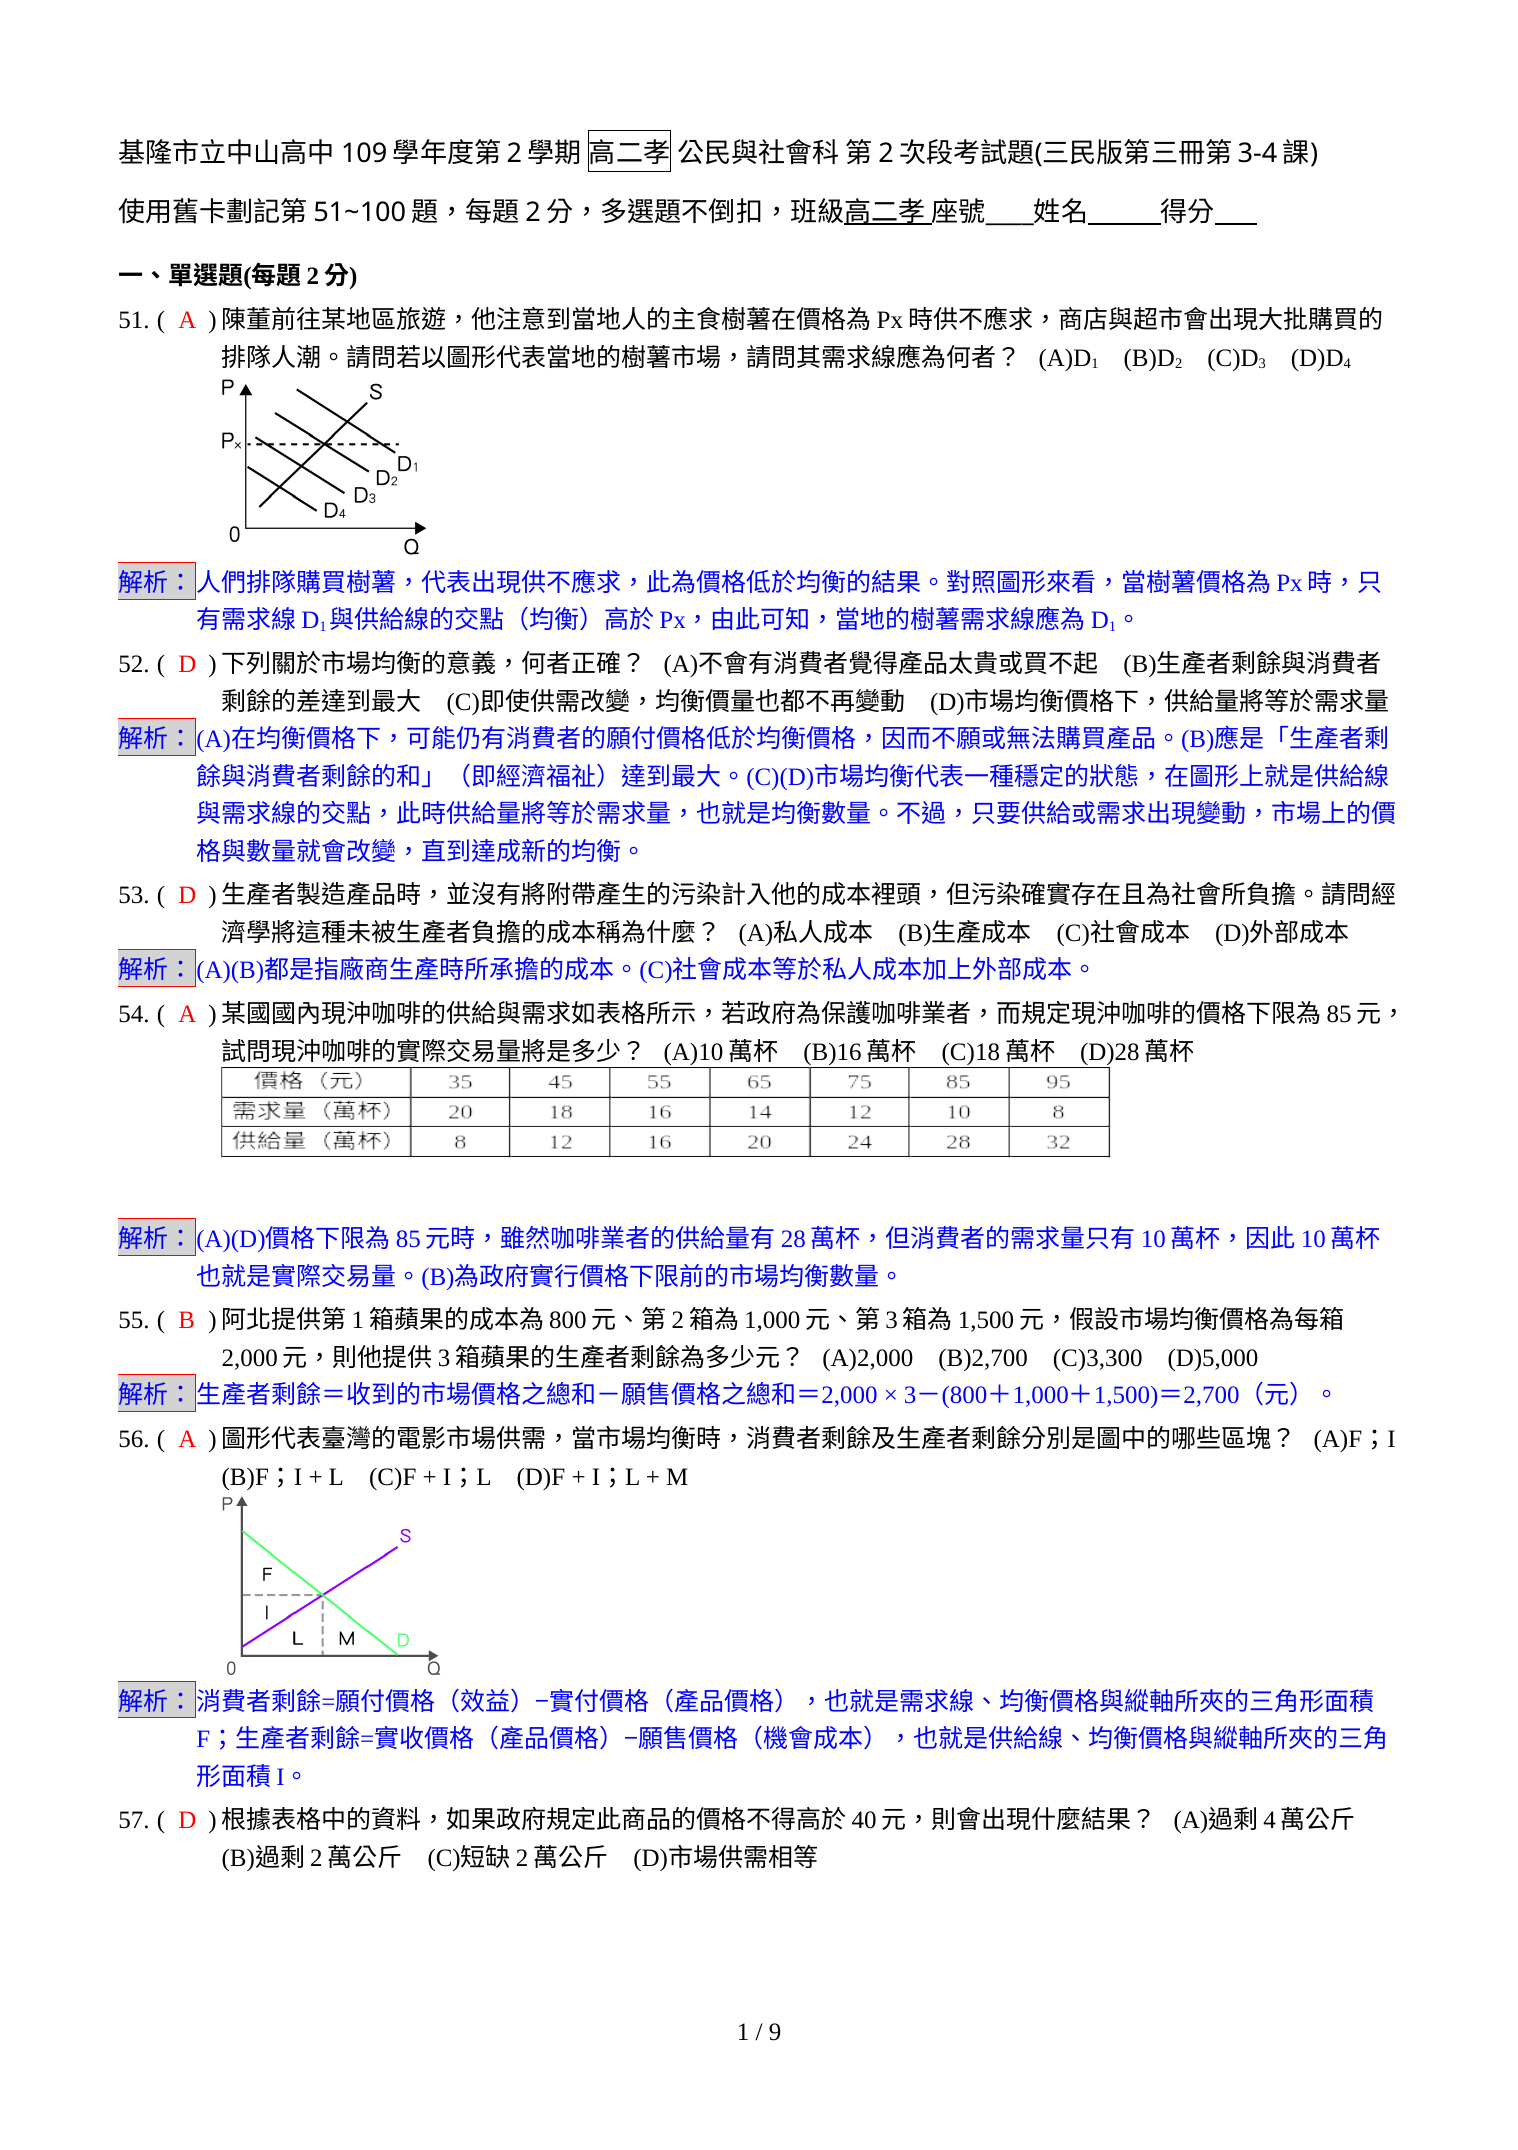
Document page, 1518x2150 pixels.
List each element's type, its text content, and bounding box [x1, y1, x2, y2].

text 解析： (A)(D)價格下限為85元時，雖然咖啡業者的供給量有28萬杯，但消費者的需求量只有10萬杯，因此10萬杯也就是實際交易量。(B)為政府實行價格下限前的市場均衡數量。 [118, 1218, 1399, 1293]
text 56. ( A ) 圖形代表臺灣的電影市場供需，當市場均衡時，消費者剩餘及生產者剩餘分別是圖中的哪些區塊？ (A)F；I (B)F；I + L (C)F + I；L (D)F + I；L + M [118, 1418, 1399, 1680]
text 55. ( B ) 阿北提供第1箱蘋果的成本為800元、第2箱為1,000元、第3箱為1,500元，假設市場均衡價格為每箱2,000元，則他提供3箱蘋果的生產者剩餘為多少元？ (A)2,000 (B)2,700 (C)3,300 (D)5,000 [118, 1299, 1399, 1374]
text 52. ( D ) 下列關於市場均衡的意義，何者正確？ (A)不會有消費者覺得產品太貴或買不起 (B)生產者剩餘與消費者剩餘的差達到最大 (C)即使供需改變，均衡價量也都不再變動 (D)市場均衡價格下，供給量將等於需求量 [118, 643, 1399, 718]
text 54. ( A ) 某國國內現沖咖啡的供給與需求如表格所示，若政府為保護咖啡業者，而規定現沖咖啡的價格下限為85元，試問現沖咖啡的實際交易量將是多少？ (A)10萬杯 (B)16萬杯 (C)18萬杯 (D)28萬杯 [118, 993, 1399, 1218]
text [118, 1799, 1399, 1874]
picture [221, 1492, 441, 1678]
text 53. ( D ) 生產者製造產品時，並沒有將附帶產生的污染計入他的成本裡頭，但污染確實存在且為社會所負擔。請問經濟學將這種未被生產者負擔的成本稱為什麼？ (A)私人成本 (B)生產成本 (C)社會成本 (D)外部成本 [118, 874, 1399, 949]
text 解析： 生產者剩餘＝收到的市場價格之總和－願售價格之總和＝2,000 × 3－(800＋1,000＋1,500)＝2,700（元）。 [196, 1374, 1399, 1412]
text 基隆市立中山高中 109學年度第2學期 高二孝 公民與社會科 第2次段考試題(三民版第三冊第3-4課) [118, 130, 588, 172]
text 解析： 消費者剩餘=願付價格（效益）−實付價格（產品價格），也就是需求線、均衡價格與縱軸所夾的三角形面積F；生產者剩餘=實收價格（產品價格）−願售價格（機會成本），也就是供給線、均衡價格與縱軸所夾的三角形面積I。 [118, 1680, 1399, 1793]
text 解析： (A)(B)都是指廠商生產時所承擔的成本。(C)社會成本等於私人成本加上外部成本。 [196, 949, 1399, 987]
picture [221, 374, 426, 558]
text 一、單選題(每題2分) [118, 254, 1399, 292]
text 解析： 人們排隊購買樹薯，代表出現供不應求，此為價格低於均衡的結果。對照圖形來看，當樹薯價格為Px時，只有需求線D1與供給線的交點（均衡）高於Px，由此可知，當地的樹薯需求線應為D1。 [118, 562, 1399, 637]
text 51. ( A ) 陳董前往某地區旅遊，他注意到當地人的主食樹薯在價格為Px時供不應求，商店與超市會出現大批購買的排隊人潮。請問若以圖形代表當地的樹薯市場，請問其需求線應為何者？ (A)D1 (B)D2 (C)D3 (D)D4 [118, 299, 1399, 562]
text 基隆市立中山高中 109學年度第2學期 高二孝 公民與社會科 第2次段考試題(三民版第三冊第3-4課) [671, 130, 1399, 172]
text 解析： (A)在均衡價格下，可能仍有消費者的願付價格低於均衡價格，因而不願或無法購買產品。(B)應是「生產者剩餘與消費者剩餘的和」（即經濟福祉）達到最大。(C)(D)市場均衡代表一種穩定的狀態，在圖形上就是供給線與需求線的交點，此時供給量將等於需求量，也就是均衡數量。不過，只要供給或需求出現變動，市場上的價格與數量就會改變，直到達成新的均衡。 [118, 718, 1399, 868]
text 使用舊卡劃記第51~100題，每題2分，多選題不倒扣，班級高二孝 座號____姓名 得分 [118, 172, 1399, 247]
